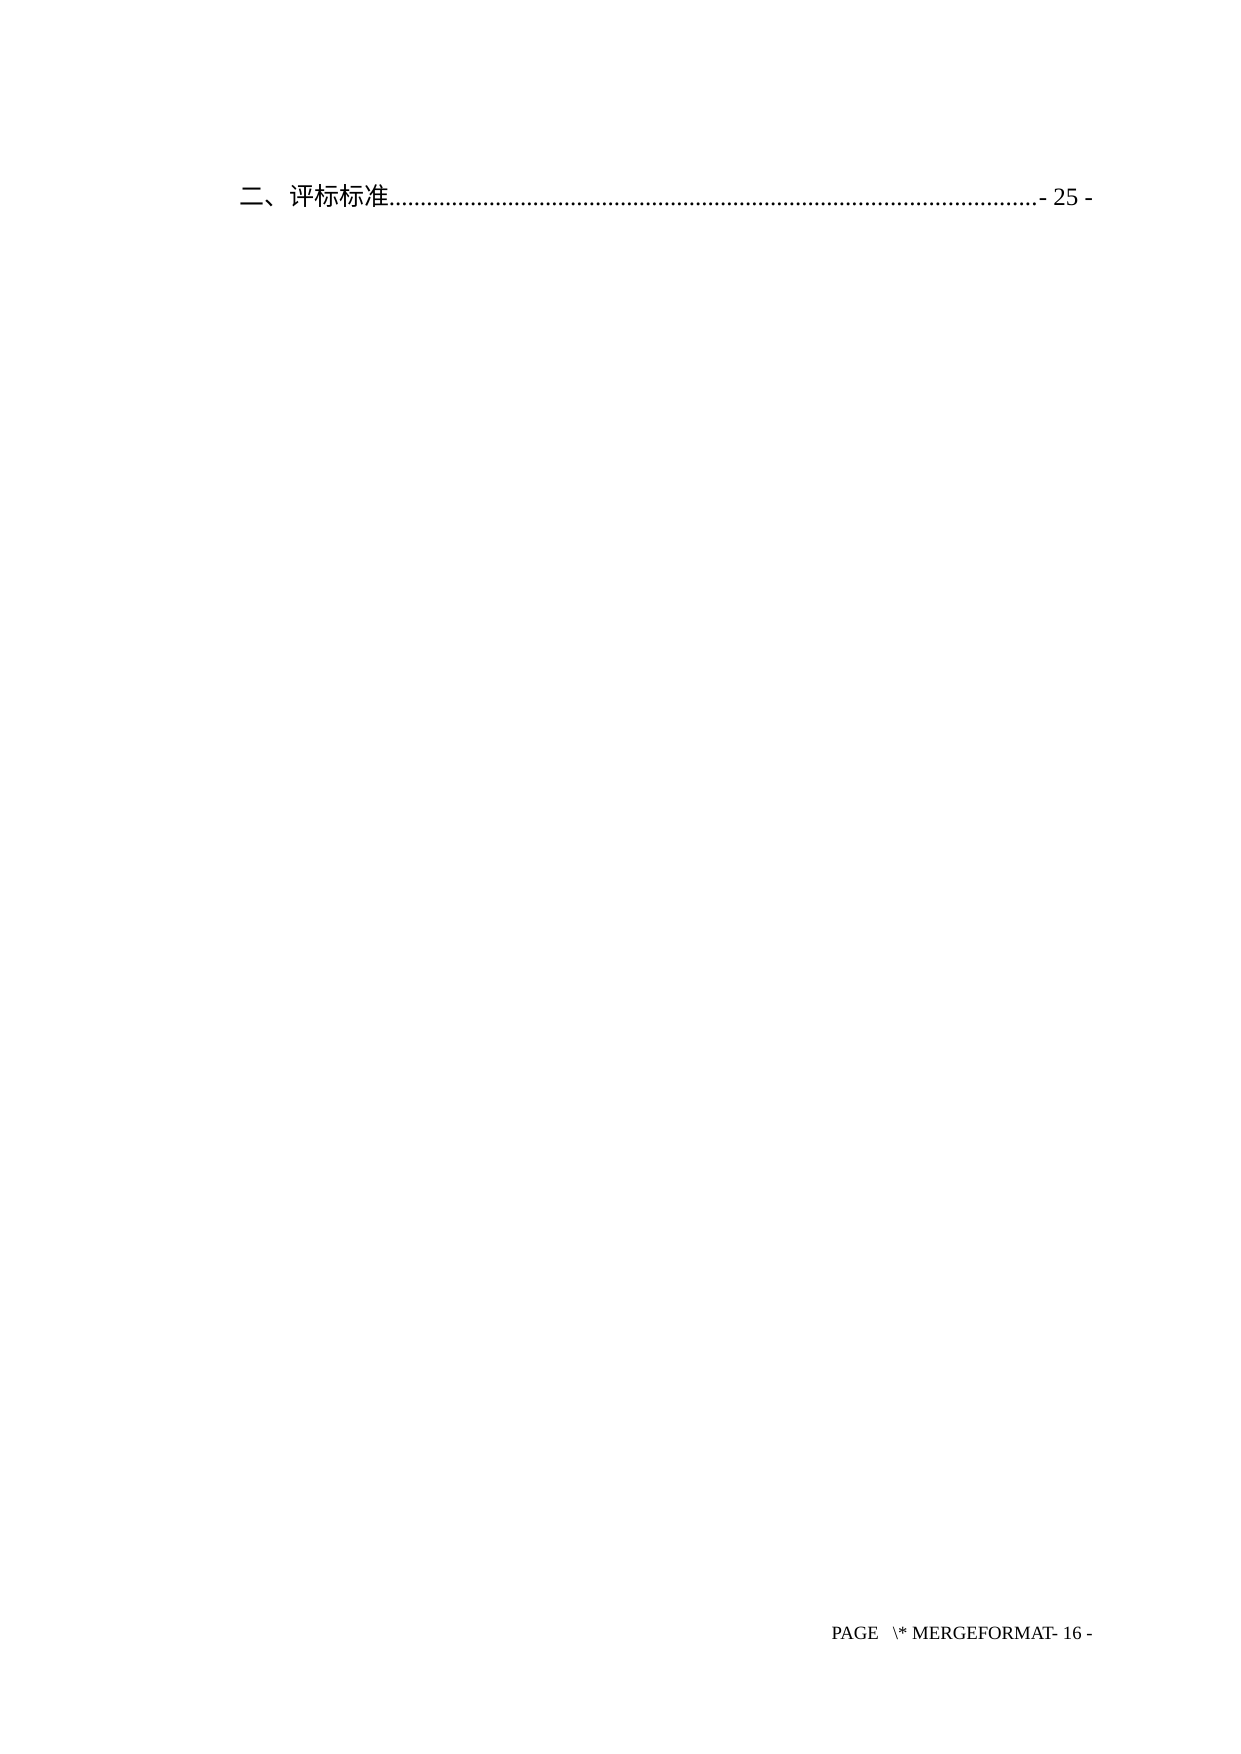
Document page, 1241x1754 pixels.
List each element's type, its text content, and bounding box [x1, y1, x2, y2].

text 二、评标标准 - 25 - [239, 162, 1092, 227]
